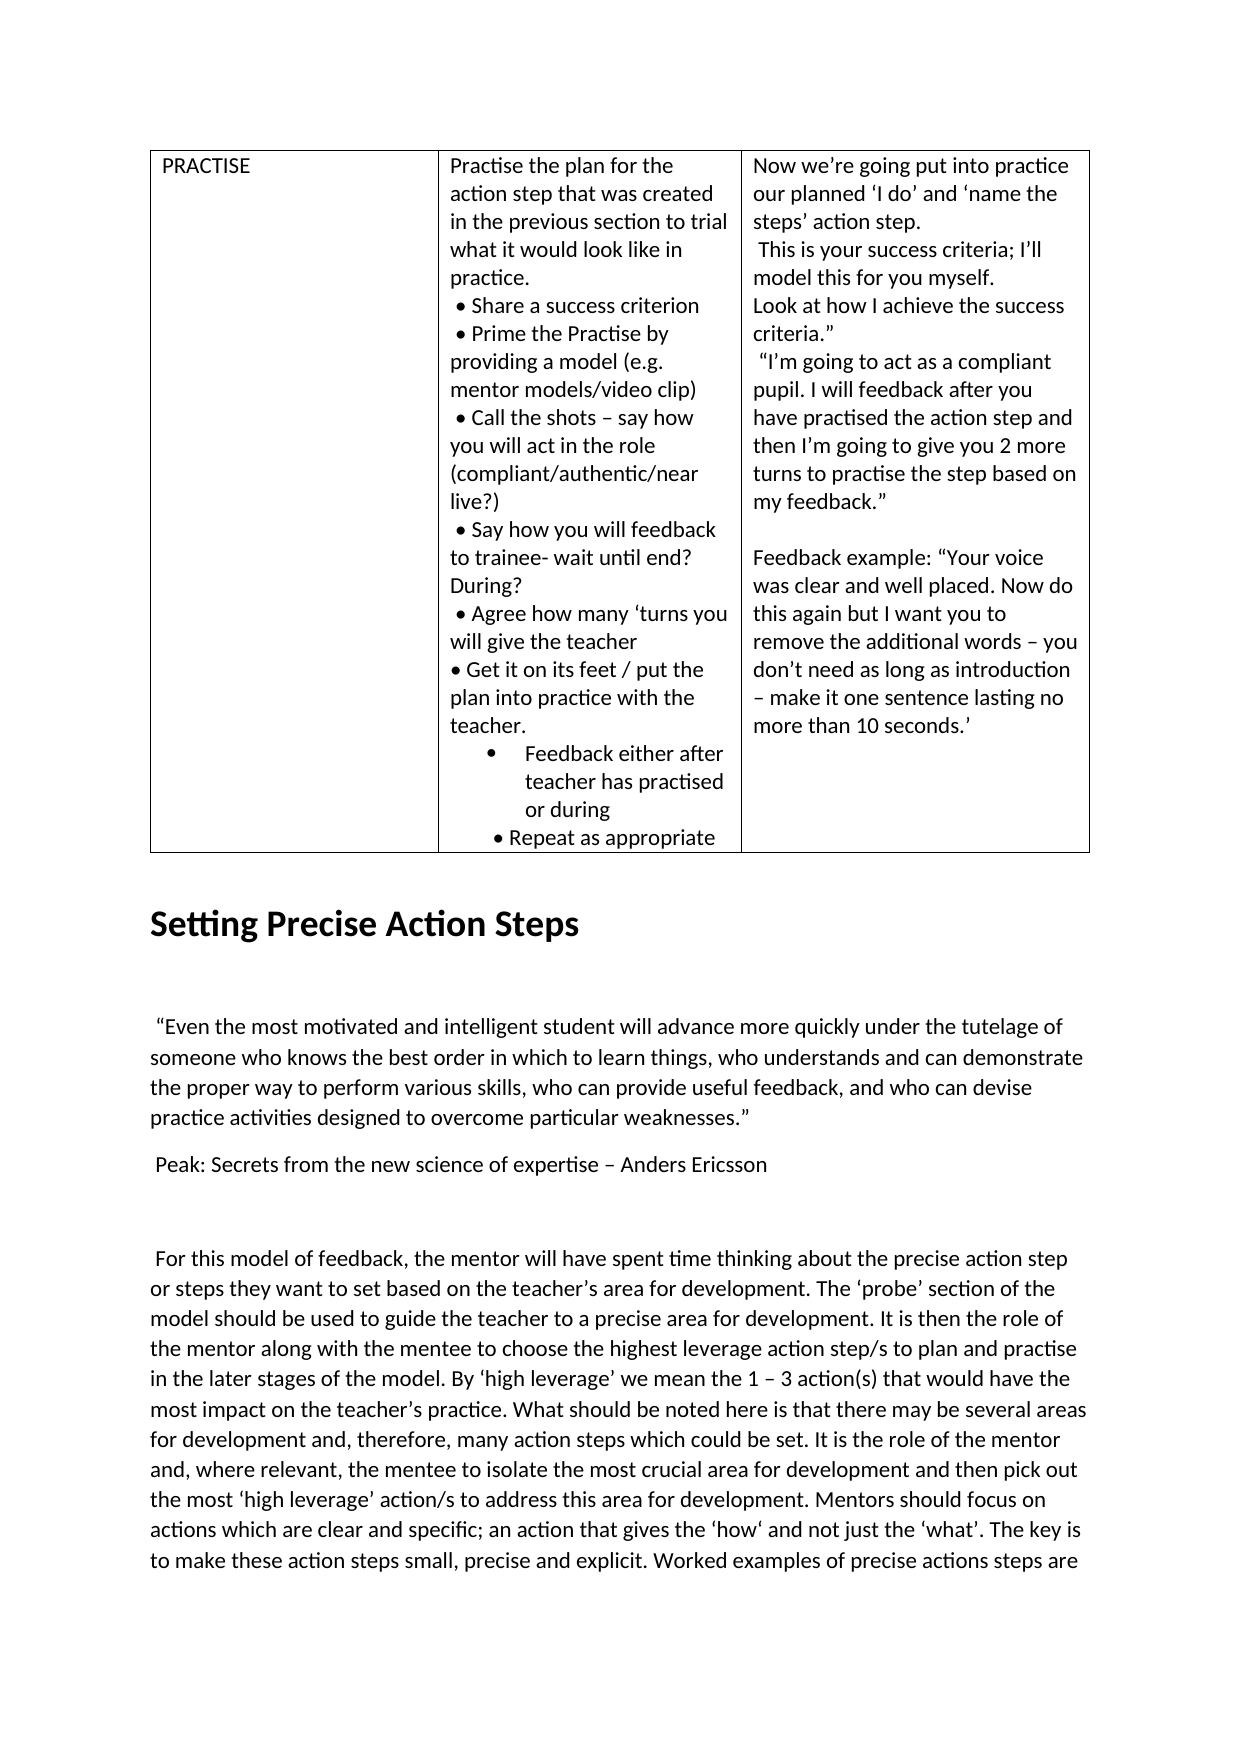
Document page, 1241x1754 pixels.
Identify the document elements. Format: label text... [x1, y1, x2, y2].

table_cell PRACTISE [151, 151, 438, 852]
table_cell Now we’re going put into practice our planned ‘I do’ and ‘name the steps’ action step. This is your success criteria; I’ll model this for you myself. Look at how I achieve the success criteria.” “I’m going to act as a compliant pupil. I will feedback after you have practised the action step and then I’m going to give you 2 more turns to practise the step based on my feedback.” Feedback example: “Your voice was clear and well placed. Now do this again but I want you to remove the additional words – you don’t need as long as introduction – make it one sentence lasting no more than 10 seconds.’ [742, 151, 1089, 852]
text Peak: Secrets from the new science of expertise – Anders Ericsson [150, 1150, 1090, 1178]
table_cell Practise the plan for the action step that was created in the previous section to trial what it would look like in practice. • Share a success criterion • Prime the Practise by providing a model (e.g. mentor models/video clip) • Call the shots – say how you will act in the role (compliant/authentic/near live?) • Say how you will feedback to trainee- wait until end? During? • Agree how many ‘turns you will give the teacher • Get it on its feet / put the plan into practice with the teacher. Feedback either after teacher has practised or during • Repeat as appropriate [439, 151, 741, 852]
text Setting Precise Action Steps [150, 899, 1090, 945]
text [150, 1244, 1090, 1574]
text “Even the most motivated and intelligent student will advance more quickly under the tutelage of someone who knows the best order in which to learn things, who understands and can demonstrate the proper way to perform various skills, who can provide useful feedback, and who can devise practice activities designed to overcome particular weaknesses.” [150, 1012, 1090, 1131]
